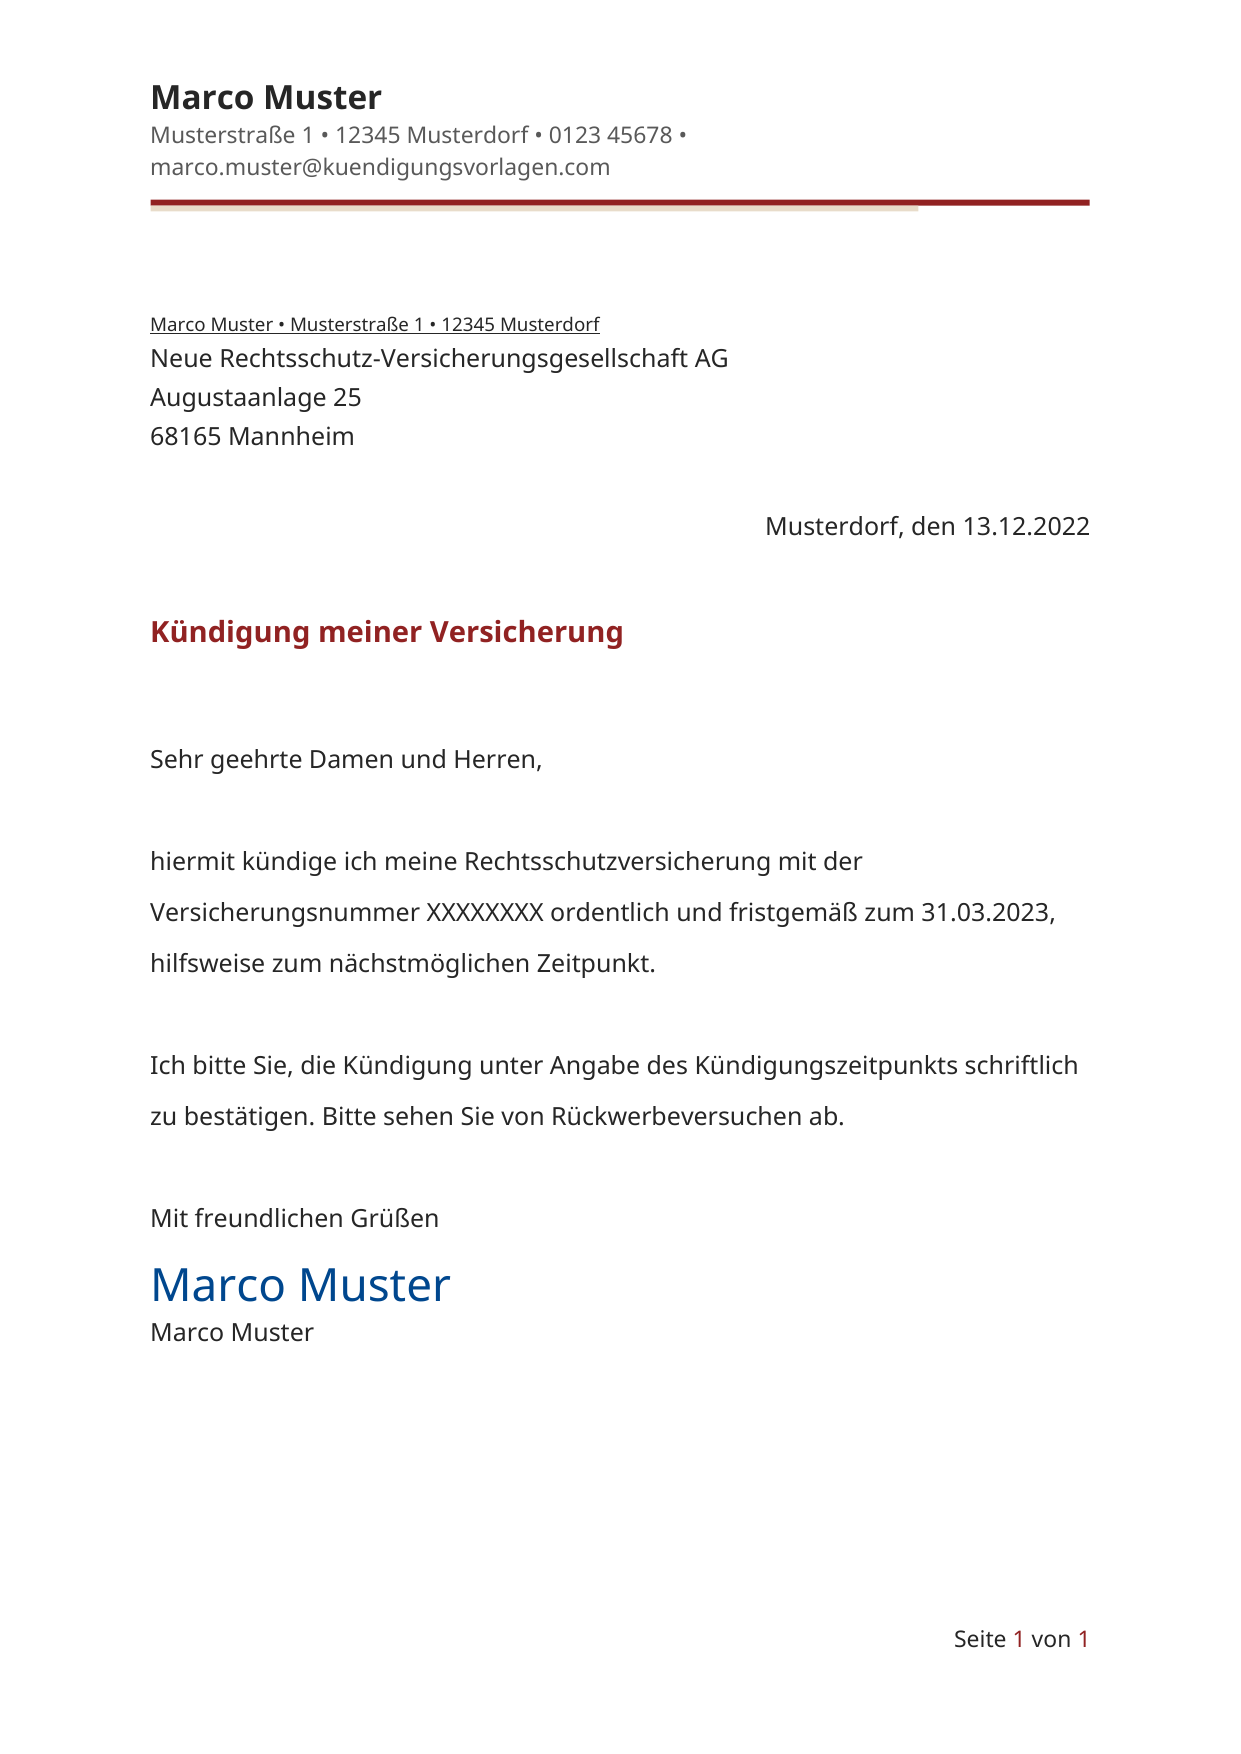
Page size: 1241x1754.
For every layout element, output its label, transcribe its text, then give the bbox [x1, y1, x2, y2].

text Marco Muster • Musterstraße 1 • 12345 Musterdorf [150, 311, 1090, 337]
text Marco Muster [150, 1252, 1090, 1314]
text Ich bitte Sie, die Kündigung unter Angabe des Kündigungszeitpunkts schriftlich zu bestätigen. Bitte sehen Sie von Rückwerbeversuchen ab. [150, 1048, 1090, 1133]
text Mit freundlichen Grüßen [150, 1201, 1090, 1235]
text Sehr geehrte Damen und Herren, [150, 742, 1090, 776]
text Augustaanlage 25 [150, 380, 1090, 414]
text Neue Rechtsschutz-Versicherungsgesellschaft AG [150, 341, 1090, 374]
text hiermit kündige ich meine Rechtsschutzversicherung mit der Versicherungsnummer XXXXXXXX ordentlich und fristgemäß zum 31.03.2023, hilfsweise zum nächstmöglichen Zeitpunkt. [150, 844, 1090, 980]
text Musterdorf, den 13.12.2022 [150, 509, 1090, 543]
text 68165 Mannheim [150, 419, 1090, 453]
text Marco Muster [150, 1314, 1090, 1348]
text Kündigung meiner Versicherung [150, 611, 1090, 651]
